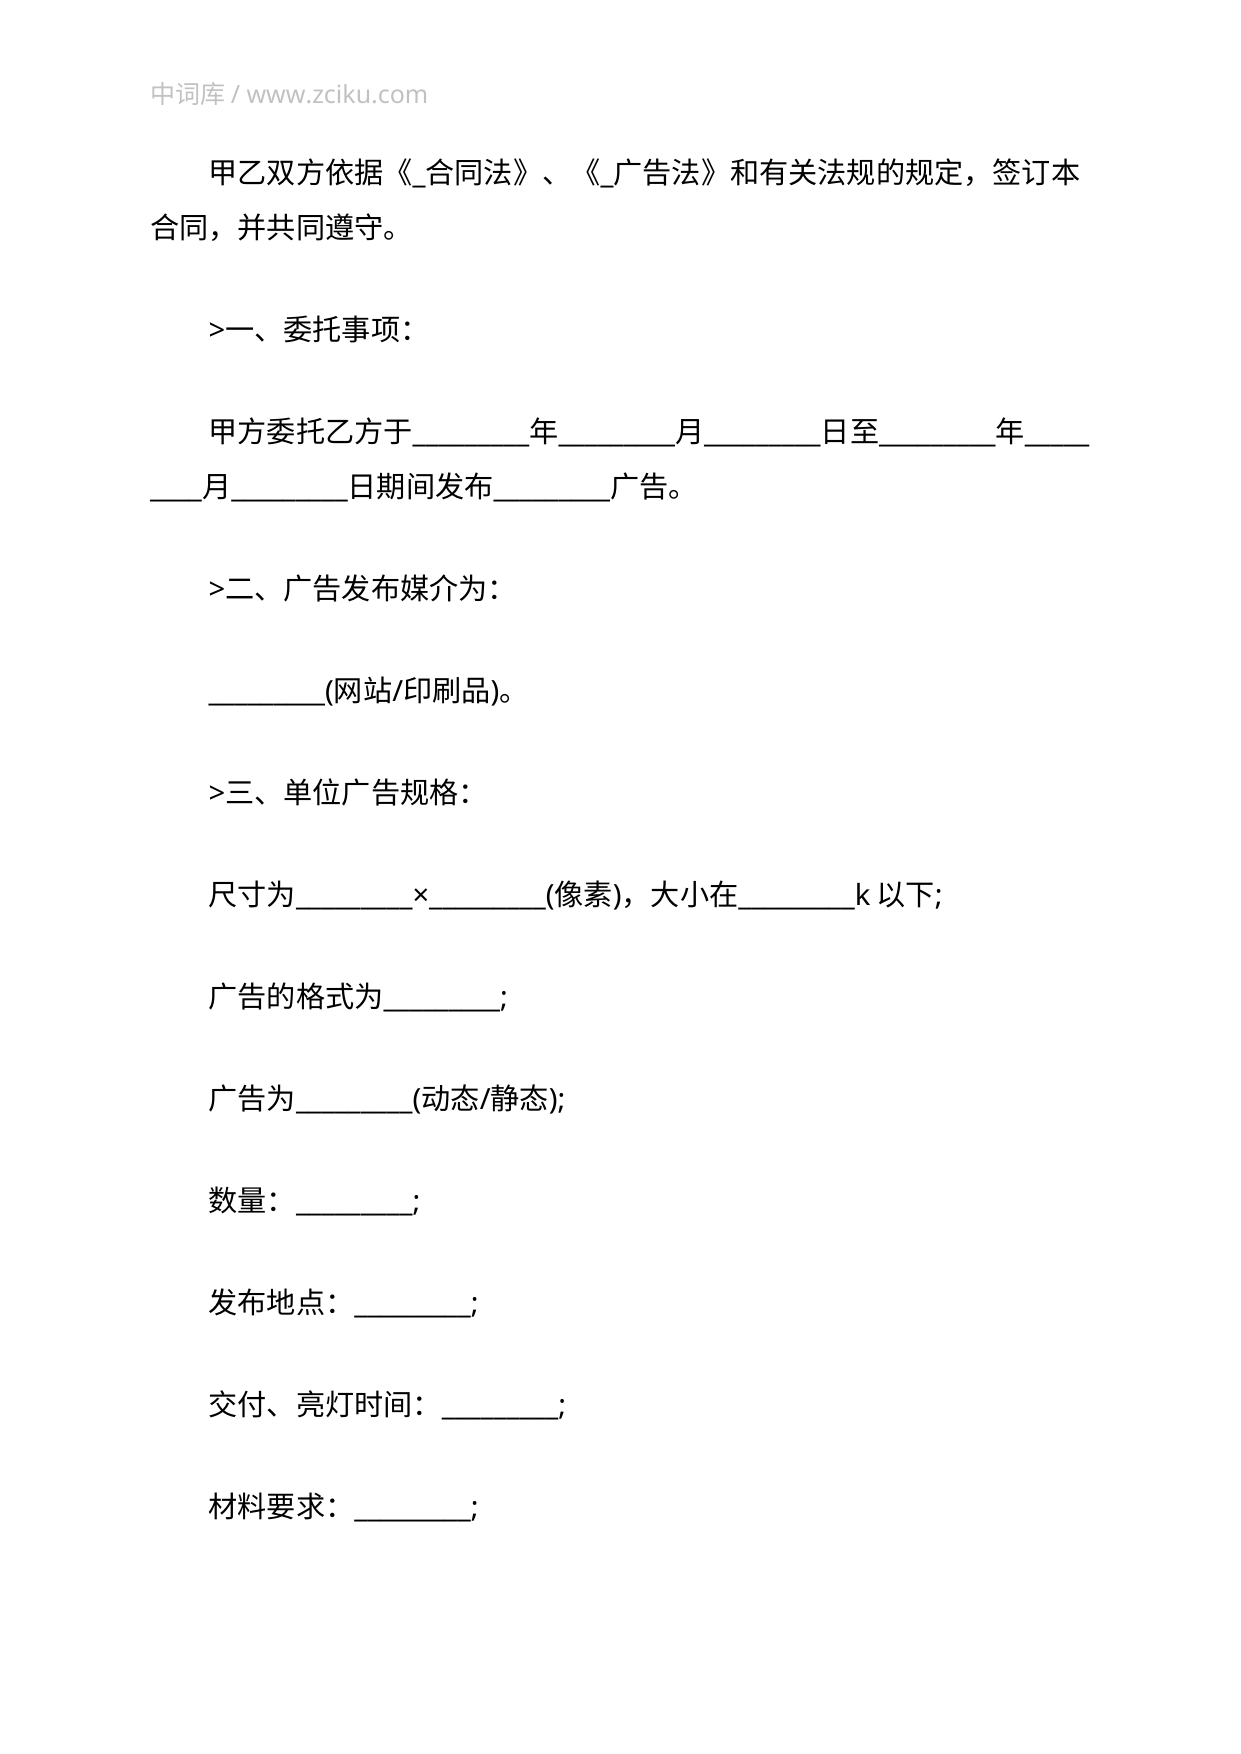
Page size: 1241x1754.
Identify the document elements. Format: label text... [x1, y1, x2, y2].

text _________(网站/印刷品)。 [150, 668, 1090, 710]
text 发布地点：_________; [150, 1279, 1090, 1322]
text >二、广告发布媒介为： [150, 566, 1090, 608]
text 交付、亮灯时间：_________; [150, 1382, 1090, 1424]
text >一、委托事项： [150, 307, 1090, 349]
text 尺寸为_________×_________(像素)，大小在_________k以下; [150, 872, 1090, 914]
text 甲乙双方依据《_合同法》、《_广告法》和有关法规的规定，签订本合同，并共同遵守。 [150, 150, 1090, 247]
text 甲方委托乙方于_________年_________月_________日至_________年_________月_________日期间发布_________广告。 [150, 409, 1090, 506]
text 广告为_________(动态/静态); [150, 1076, 1090, 1118]
text >三、单位广告规格： [150, 770, 1090, 812]
text 数量：_________; [150, 1178, 1090, 1220]
text 材料要求：_________; [150, 1483, 1090, 1526]
text 广告的格式为_________; [150, 974, 1090, 1016]
